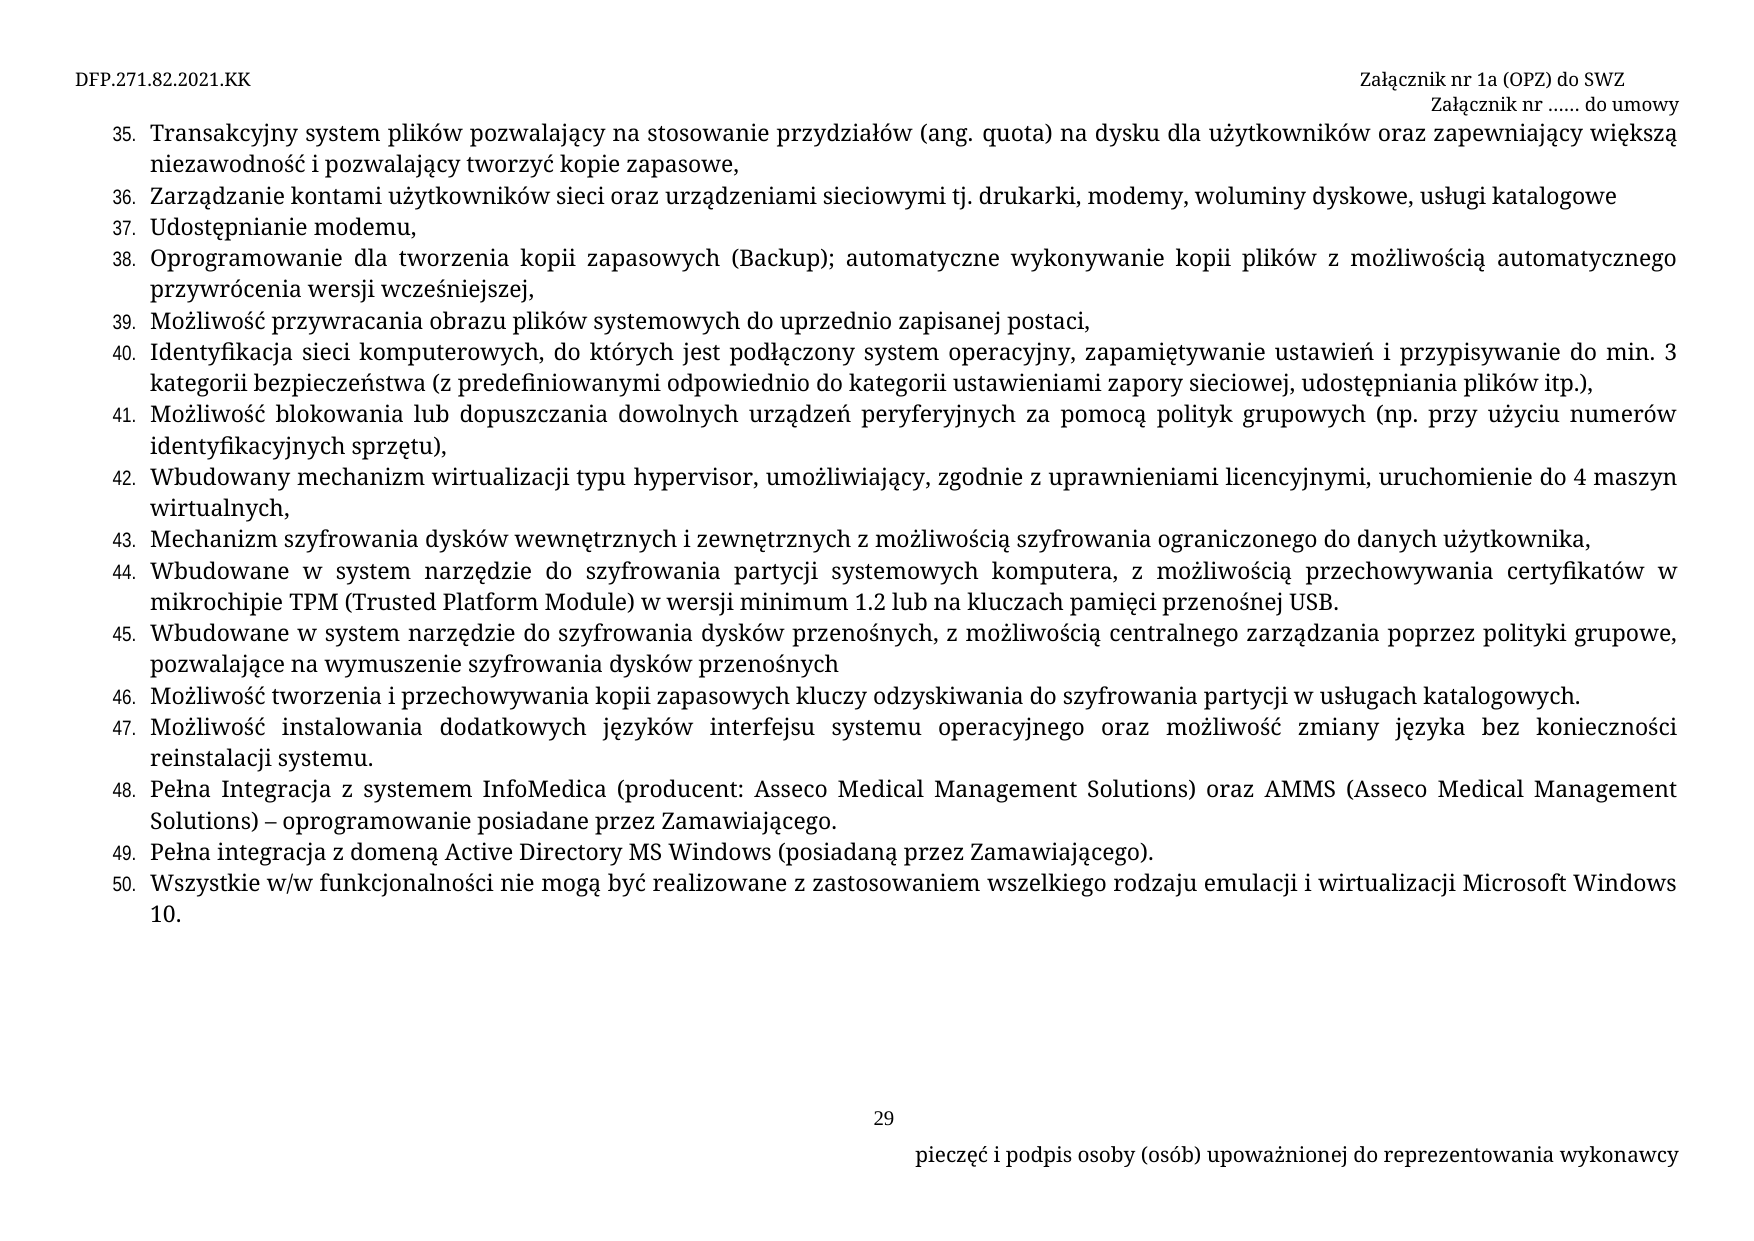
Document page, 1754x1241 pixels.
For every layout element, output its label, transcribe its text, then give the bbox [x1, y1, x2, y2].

list Udostępnianie modemu, [112, 211, 1679, 242]
list Oprogramowanie dla tworzenia kopii zapasowych (Backup); automatyczne wykonywanie kopii plików z możliwością automatycznego przywrócenia wersji wcześniejszej, [112, 242, 1679, 304]
list Pełna Integracja z systemem InfoMedica (producent: Asseco Medical Management Solutions) oraz AMMS (Asseco Medical Management Solutions) – oprogramowanie posiadane przez Zamawiającego. [112, 773, 1679, 836]
list Wbudowany mechanizm wirtualizacji typu hypervisor, umożliwiający, zgodnie z uprawnieniami licencyjnymi, uruchomienie do 4 maszyn wirtualnych, [112, 461, 1679, 523]
list Wbudowane w system narzędzie do szyfrowania dysków przenośnych, z możliwością centralnego zarządzania poprzez polityki grupowe, pozwalające na wymuszenie szyfrowania dysków przenośnych [112, 617, 1679, 679]
list Możliwość blokowania lub dopuszczania dowolnych urządzeń peryferyjnych za pomocą polityk grupowych (np. przy użyciu numerów identyfikacyjnych sprzętu), [112, 398, 1679, 461]
list Możliwość instalowania dodatkowych języków interfejsu systemu operacyjnego oraz możliwość zmiany języka bez konieczności reinstalacji systemu. [112, 711, 1679, 773]
list Transakcyjny system plików pozwalający na stosowanie przydziałów (ang. quota) na dysku dla użytkowników oraz zapewniający większą niezawodność i pozwalający tworzyć kopie zapasowe, [112, 117, 1679, 179]
list Pełna integracja z domeną Active Directory MS Windows (posiadaną przez Zamawiającego). [112, 836, 1679, 867]
list Mechanizm szyfrowania dysków wewnętrznych i zewnętrznych z możliwością szyfrowania ograniczonego do danych użytkownika, [112, 523, 1679, 554]
list Identyfikacja sieci komputerowych, do których jest podłączony system operacyjny, zapamiętywanie ustawień i przypisywanie do min. 3 kategorii bezpieczeństwa (z predefiniowanymi odpowiednio do kategorii ustawieniami zapory sieciowej, udostępniania plików itp.), [112, 336, 1679, 398]
list Możliwość tworzenia i przechowywania kopii zapasowych kluczy odzyskiwania do szyfrowania partycji w usługach katalogowych. [112, 679, 1679, 711]
list Zarządzanie kontami użytkowników sieci oraz urządzeniami sieciowymi tj. drukarki, modemy, woluminy dyskowe, usługi katalogowe [112, 179, 1679, 211]
list Możliwość przywracania obrazu plików systemowych do uprzednio zapisanej postaci, [112, 304, 1679, 336]
list Wszystkie w/w funkcjonalności nie mogą być realizowane z zastosowaniem wszelkiego rodzaju emulacji i wirtualizacji Microsoft Windows 10. [112, 867, 1679, 929]
list Wbudowane w system narzędzie do szyfrowania partycji systemowych komputera, z możliwością przechowywania certyfikatów w mikrochipie TPM (Trusted Platform Module) w wersji minimum 1.2 lub na kluczach pamięci przenośnej USB. [112, 554, 1679, 617]
